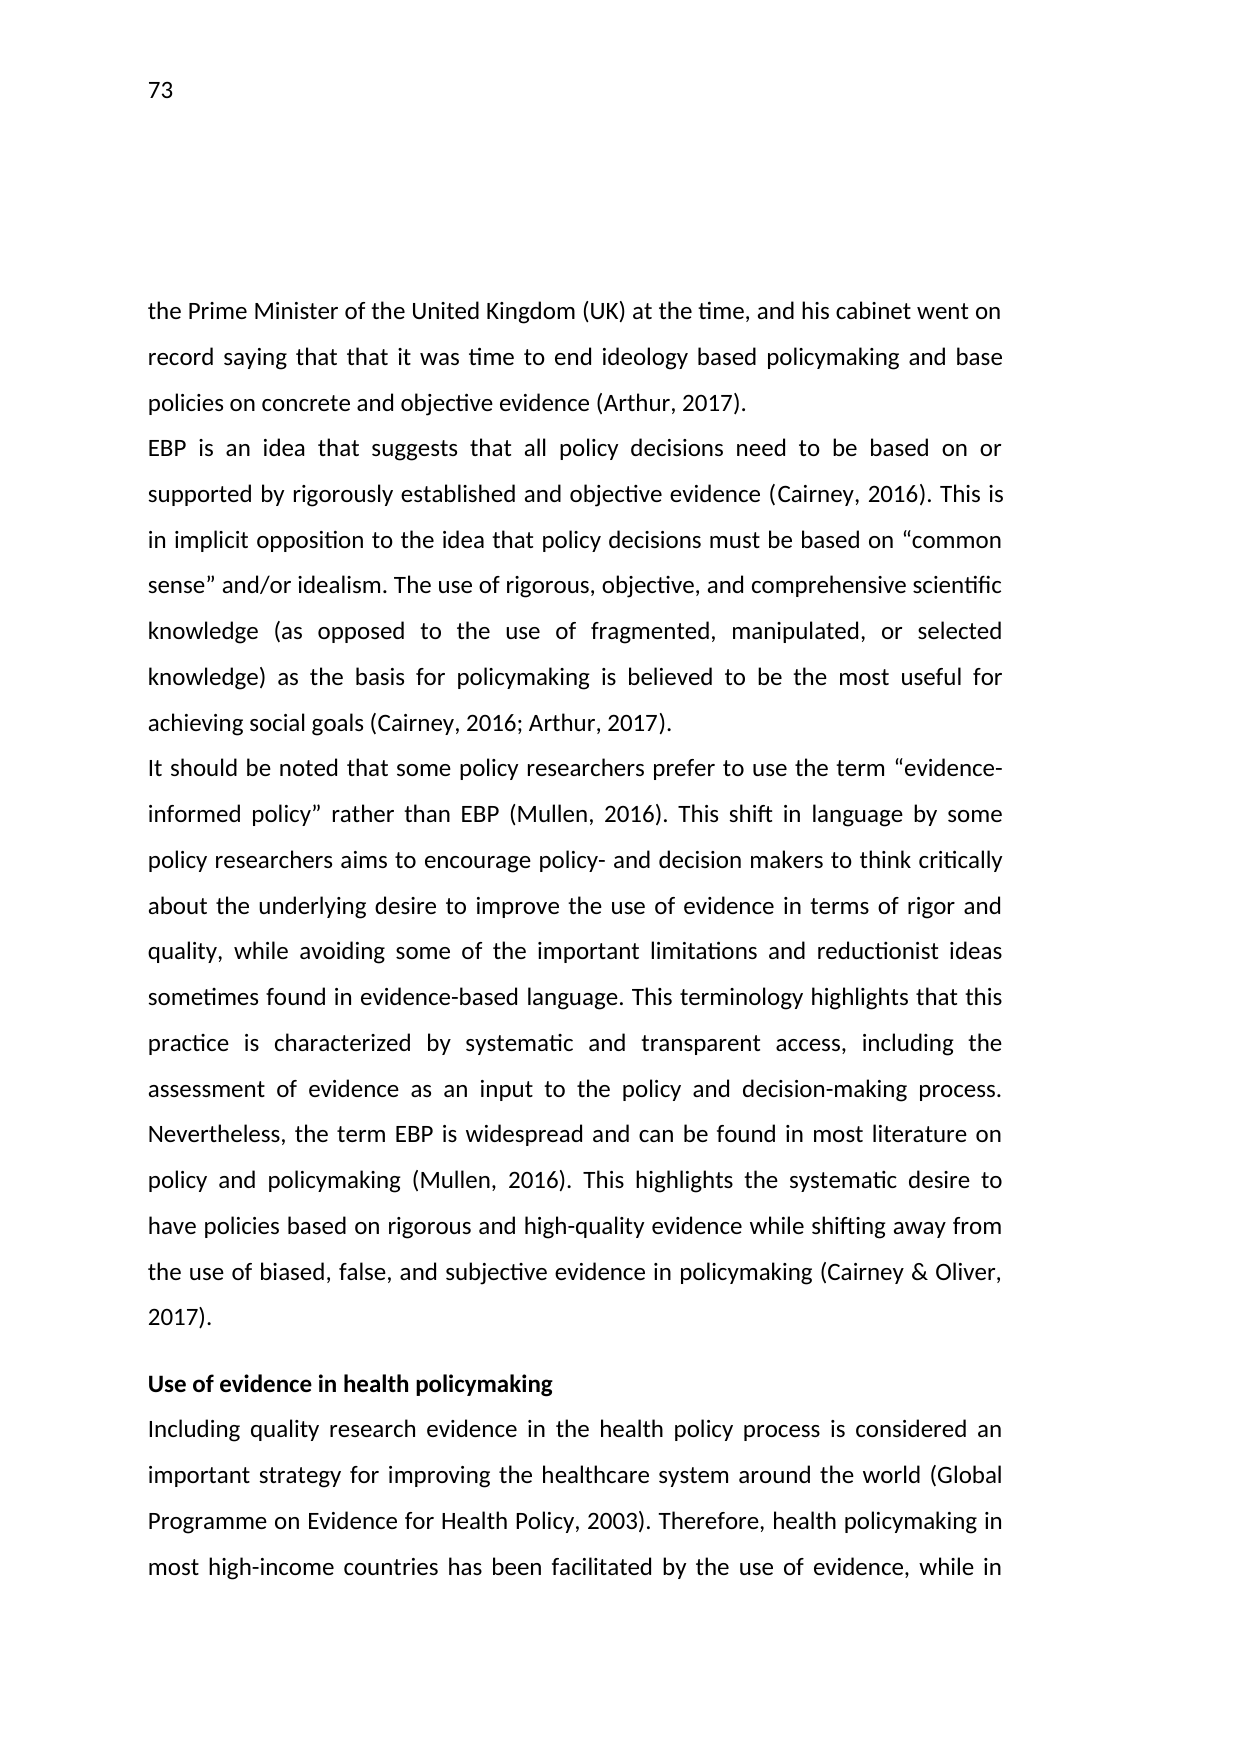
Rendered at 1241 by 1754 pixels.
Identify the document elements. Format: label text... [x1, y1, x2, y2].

subtitle Use of evidence in health policymaking [148, 1368, 1004, 1398]
text EBP is an idea that suggests that all policy decisions need to be based on or supported by rigorously established and objective evidence (Cairney, 2016). This is in implicit opposition to the idea that policy decisions must be based on “common sense” and/or idealism. The use of rigorous, objective, and comprehensive scientific knowledge (as opposed to the use of fragmented, manipulated, or selected knowledge) as the basis for policymaking is believed to be the most useful for achieving social goals (Cairney, 2016; Arthur, 2017). [148, 432, 1004, 737]
text It should be noted that some policy researchers prefer to use the term “evidence-informed policy” rather than EBP (Mullen, 2016). This shift in language by some policy researchers aims to encourage policy- and decision makers to think critically about the underlying desire to improve the use of evidence in terms of rigor and quality, while avoiding some of the important limitations and reductionist ideas sometimes found in evidence-based language. This terminology highlights that this practice is characterized by systematic and transparent access, including the assessment of evidence as an input to the policy and decision-making process. Nevertheless, the term EBP is widespread and can be found in most literature on policy and policymaking (Mullen, 2016). This highlights the systematic desire to have policies based on rigorous and high-quality evidence while shifting away from the use of biased, false, and subjective evidence in policymaking (Cairney & Oliver, 2017). [148, 753, 1004, 1332]
